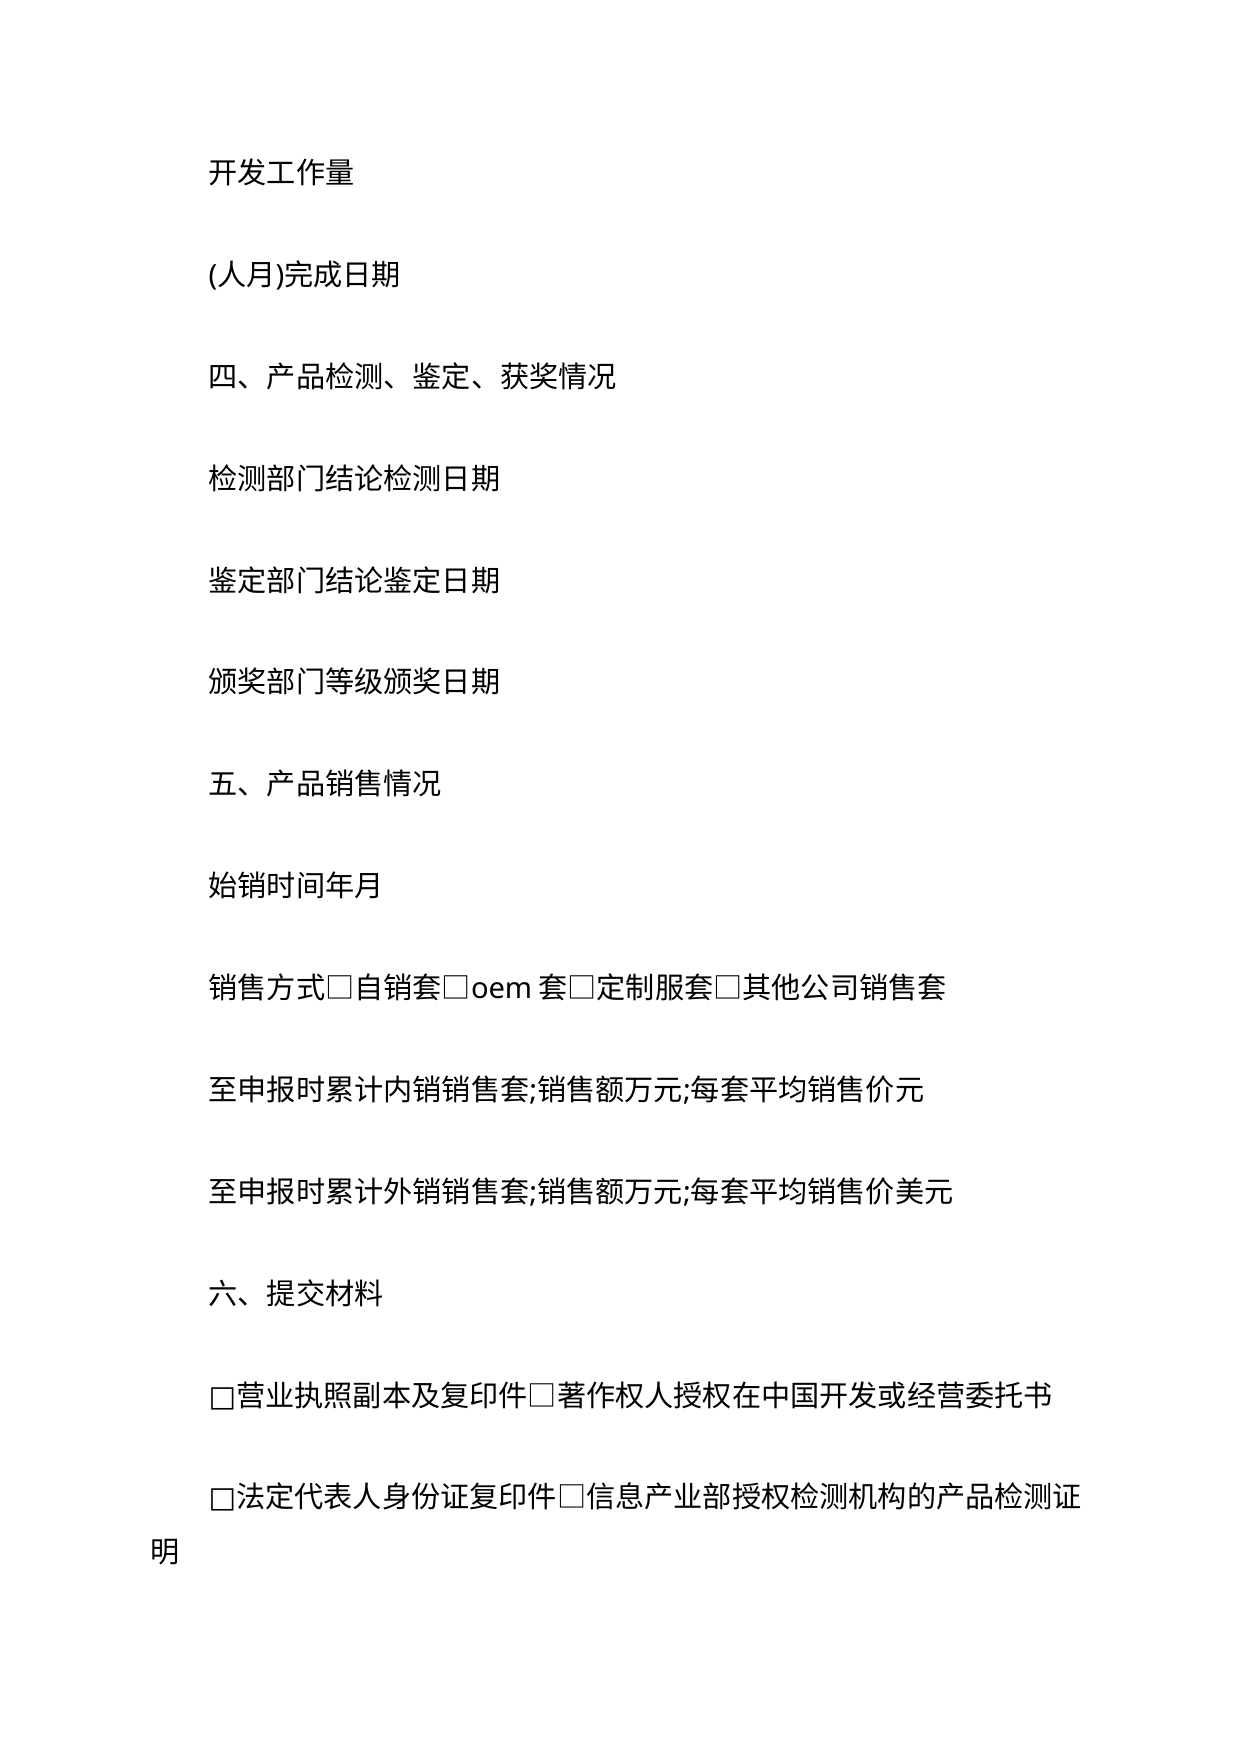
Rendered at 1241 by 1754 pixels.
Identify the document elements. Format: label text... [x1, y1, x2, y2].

text 至申报时累计外销销售套;销售额万元;每套平均销售价美元 [150, 1168, 1090, 1211]
text 六、提交材料 [150, 1270, 1090, 1313]
text □法定代表人身份证复印件□信息产业部授权检测机构的产品检测证明 [150, 1474, 1090, 1571]
text 开发工作量 [150, 150, 1090, 192]
text 检测部门结论检测日期 [150, 456, 1090, 498]
text 五、产品销售情况 [150, 761, 1090, 803]
text 始销时间年月 [150, 863, 1090, 905]
text 四、产品检测、鉴定、获奖情况 [150, 354, 1090, 396]
text 颁奖部门等级颁奖日期 [150, 659, 1090, 701]
text □营业执照副本及复印件□著作权人授权在中国开发或经营委托书 [150, 1372, 1090, 1414]
text 销售方式□自销套□oem套□定制服套□其他公司销售套 [150, 964, 1090, 1007]
text 至申报时累计内销销售套;销售额万元;每套平均销售价元 [150, 1066, 1090, 1109]
text (人月)完成日期 [150, 252, 1090, 294]
text 鉴定部门结论鉴定日期 [150, 557, 1090, 599]
